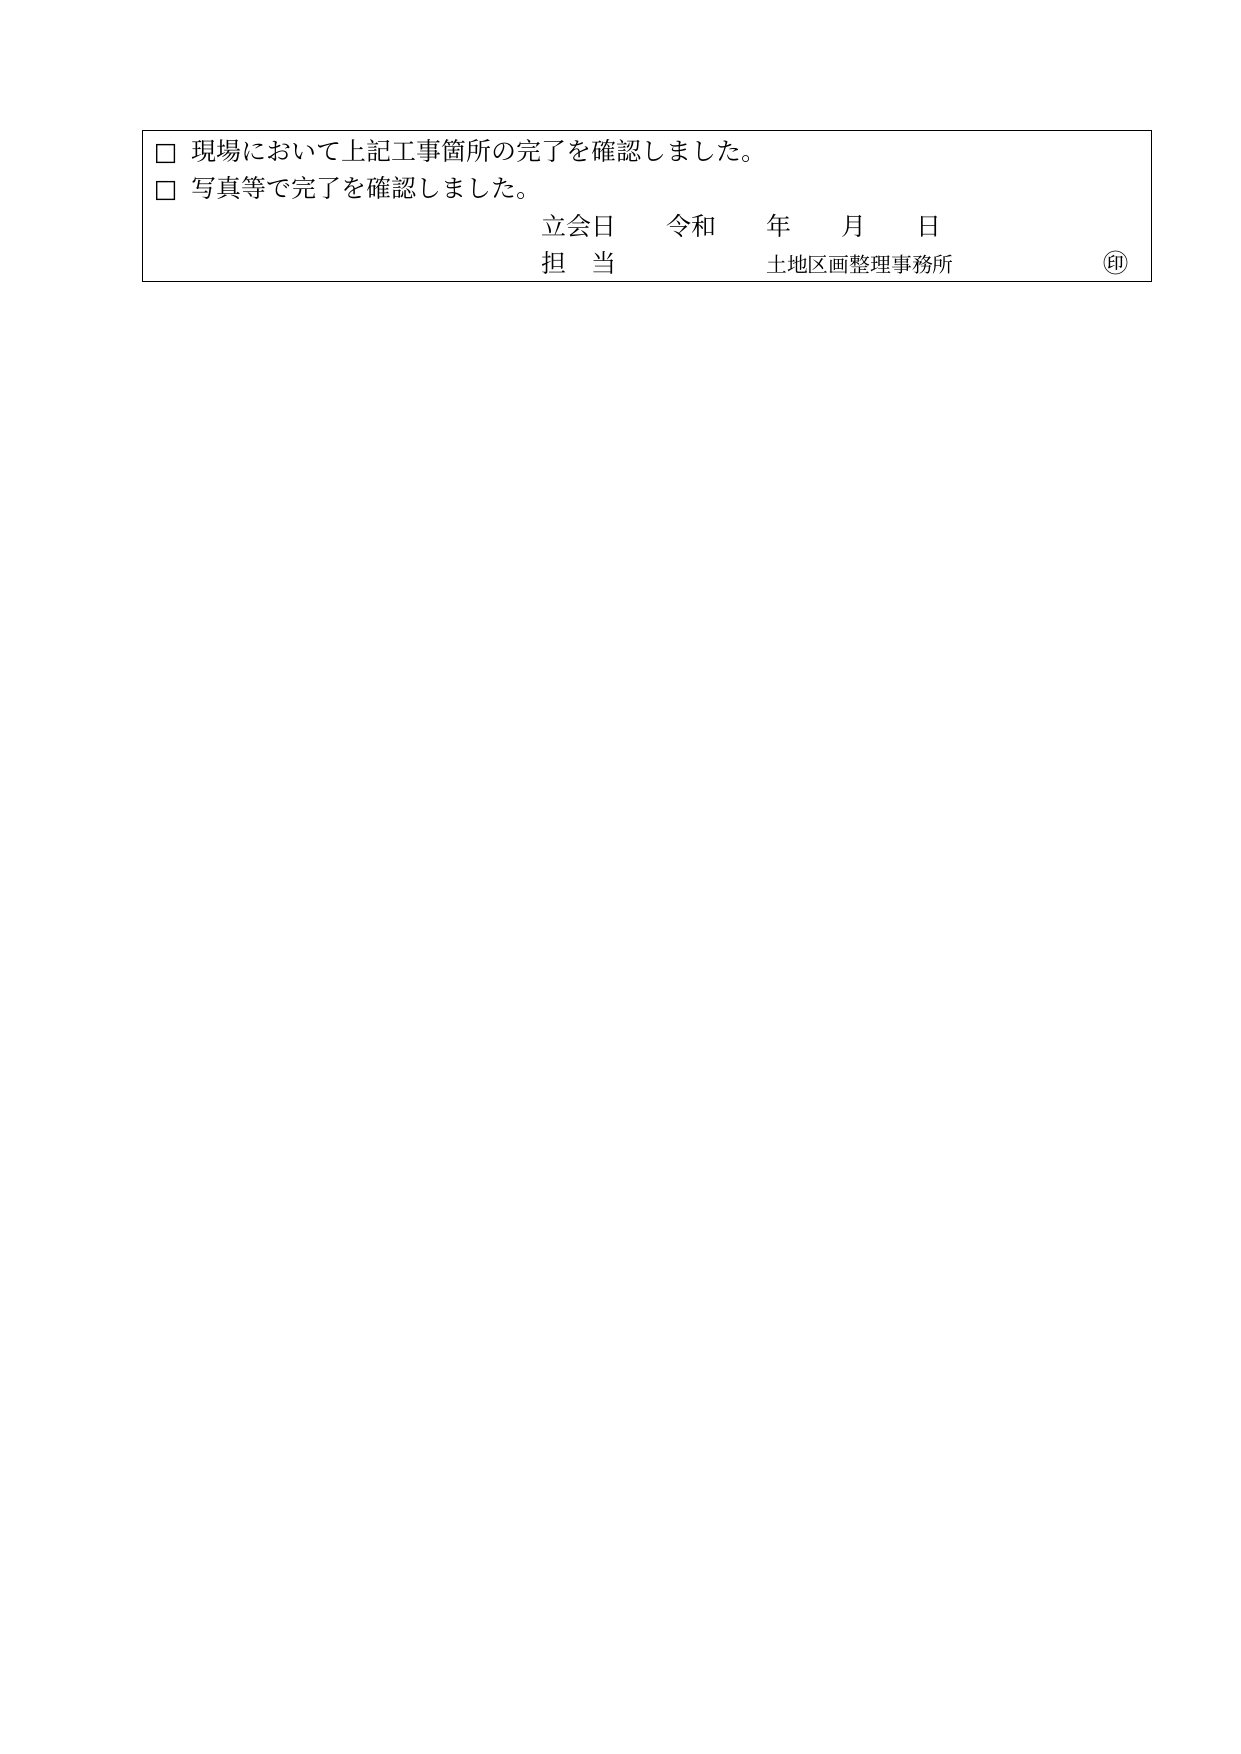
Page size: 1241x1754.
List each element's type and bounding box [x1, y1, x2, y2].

table_header [143, 131, 1151, 281]
